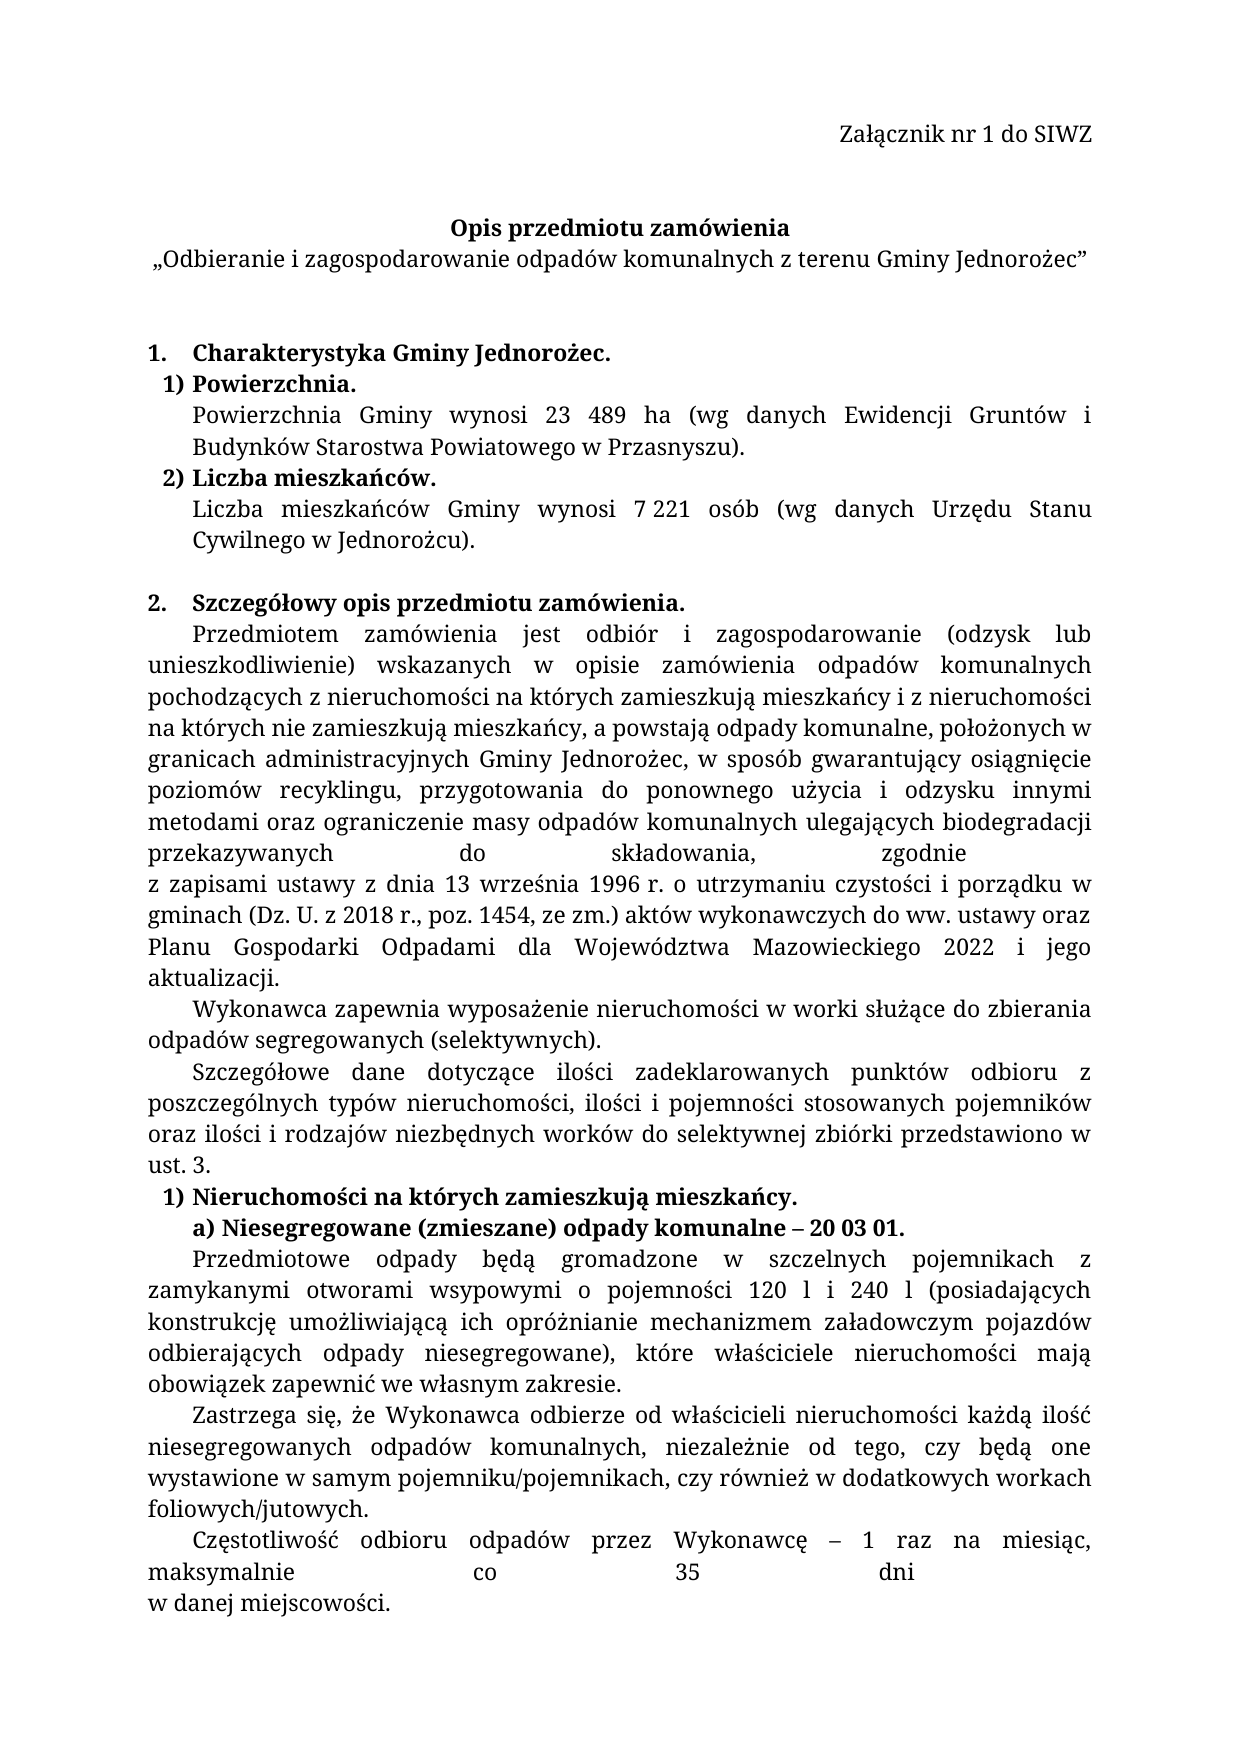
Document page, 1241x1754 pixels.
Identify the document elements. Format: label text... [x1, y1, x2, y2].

list Liczba mieszkańców Gminy wynosi 7 221 osób (wg danych Urzędu Stanu Cywilnego w Jednorożcu). [192, 493, 1092, 556]
list Powierzchnia Gminy wynosi 23 489 ha (wg danych Ewidencji Gruntów i Budynków Starostwa Powiatowego w Przasnyszu). [192, 399, 1092, 462]
list Liczba mieszkańców. [163, 462, 1092, 493]
list Wykonawca zapewnia wyposażenie nieruchomości w worki służące do zbierania odpadów segregowanych (selektywnych). [148, 993, 1092, 1056]
text Załącznik nr 1 do SIWZ [148, 118, 1092, 149]
list Przedmiotem zamówienia jest odbiór i zagospodarowanie (odzysk lub unieszkodliwienie) wskazanych w opisie zamówienia odpadów komunalnych pochodzących z nieruchomości na których zamieszkują mieszkańcy i z nieruchomości na których nie zamieszkują mieszkańcy, a powstają odpady komunalne, położonych w granicach administracyjnych Gminy Jednorożec, w sposób gwarantujący osiągnięcie poziomów recyklingu, przygotowania do ponownego użycia i odzysku innymi metodami oraz ograniczenie masy odpadów komunalnych ulegających biodegradacji przekazywanych do składowania, zgodnie z zapisami ustawy z dnia 13 września 1996 r. o utrzymaniu czystości i porządku w gminach (Dz. U. z 2018 r., poz. 1454, ze zm.) aktów wykonawczych do ww. ustawy oraz Planu Gospodarki Odpadami dla Województwa Mazowieckiego 2022 i jego aktualizacji. [148, 618, 1092, 993]
list Niesegregowane (zmieszane) odpady komunalne – 20 03 01. [192, 1212, 1092, 1243]
list Charakterystyka Gminy Jednorożec. [148, 337, 1092, 368]
list Przedmiotowe odpady będą gromadzone w szczelnych pojemnikach z zamykanymi otworami wsypowymi o pojemności 120 l i 240 l (posiadających konstrukcję umożliwiającą ich opróżnianie mechanizmem załadowczym pojazdów odbierających odpady niesegregowane), które właściciele nieruchomości mają obowiązek zapewnić we własnym zakresie. [148, 1243, 1092, 1399]
list Zastrzega się, że Wykonawca odbierze od właścicieli nieruchomości każdą ilość niesegregowanych odpadów komunalnych, niezależnie od tego, czy będą one wystawione w samym pojemniku/pojemnikach, czy również w dodatkowych workach foliowych/jutowych. [148, 1399, 1092, 1524]
list Nieruchomości na których zamieszkują mieszkańcy. [163, 1181, 1092, 1212]
list Powierzchnia. [163, 368, 1092, 399]
list Częstotliwość odbioru odpadów przez Wykonawcę – 1 raz na miesiąc, maksymalnie co 35 dni w danej miejscowości. [148, 1524, 1092, 1618]
list Szczegółowe dane dotyczące ilości zadeklarowanych punktów odbioru z poszczególnych typów nieruchomości, ilości i pojemności stosowanych pojemników oraz ilości i rodzajów niezbędnych worków do selektywnej zbiórki przedstawiono w ust. 3. [148, 1056, 1092, 1181]
text „Odbieranie i zagospodarowanie odpadów komunalnych z terenu Gminy Jednorożec” [148, 243, 1092, 274]
text Opis przedmiotu zamówienia [148, 212, 1092, 243]
list Szczegółowy opis przedmiotu zamówienia. [148, 587, 1092, 618]
